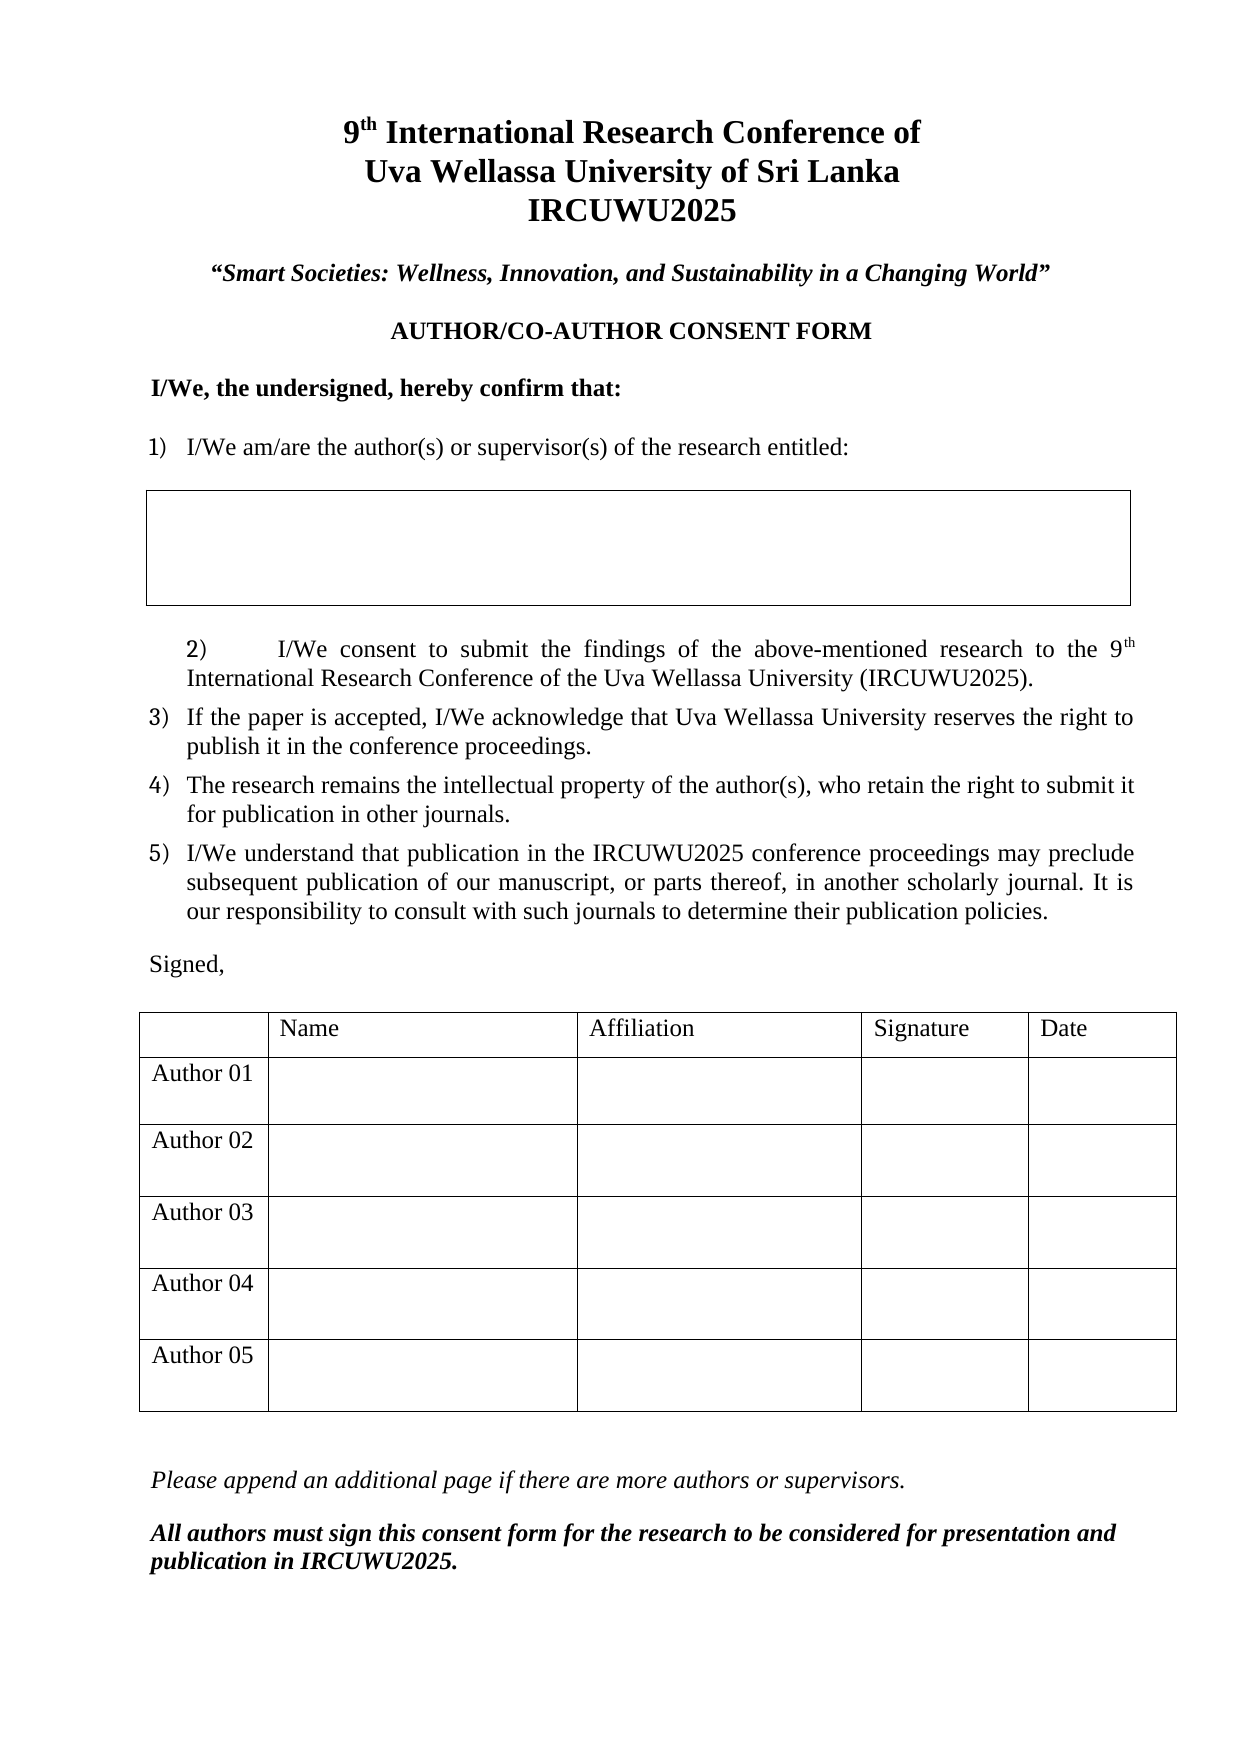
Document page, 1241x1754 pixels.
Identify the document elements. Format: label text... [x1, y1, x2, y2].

table_cell Author 05 [140, 1340, 268, 1411]
text IRCUWU2025 [127, 190, 1137, 228]
table_header [147, 491, 1130, 604]
table_cell Author 02 [140, 1125, 268, 1196]
table_cell [1029, 1058, 1176, 1124]
table_cell [862, 1125, 1028, 1196]
list I/We understand that publication in the IRCUWU2025 conference proceedings may preclude subsequent publication of our manuscript, or parts thereof, in another scholarly journal. It is our responsibility to consult with such journals to determine their publication policies. [149, 838, 1135, 925]
text I/We, the undersigned, hereby confirm that: [151, 373, 1135, 402]
table_header Name [269, 1013, 577, 1057]
table_cell [578, 1269, 861, 1339]
table_header Signature [862, 1013, 1028, 1057]
table_cell [578, 1340, 861, 1411]
table_cell Author 04 [140, 1269, 268, 1339]
text Uva Wellassa University of Sri Lanka [127, 151, 1137, 190]
list If the paper is accepted, I/We acknowledge that Uva Wellassa University reserves the right to publish it in the conference proceedings. [149, 702, 1135, 760]
table_cell Author 01 [140, 1058, 268, 1124]
table_header Date [1029, 1013, 1176, 1057]
table_cell [269, 1197, 577, 1267]
list I/We am/are the author(s) or supervisor(s) of the research entitled: [149, 432, 1135, 461]
table_cell [578, 1125, 861, 1196]
table_header Affiliation [578, 1013, 861, 1057]
table_cell [1029, 1340, 1176, 1411]
table_cell [269, 1125, 577, 1196]
list The research remains the intellectual property of the author(s), who retain the right to submit it for publication in other journals. [149, 770, 1135, 828]
table_cell [578, 1197, 861, 1267]
text All authors must sign this consent form for the research to be considered for presentation and publication in IRCUWU2025. [151, 1519, 1135, 1575]
text Please append an additional page if there are more authors or supervisors. [151, 1465, 1135, 1494]
table_cell [269, 1058, 577, 1124]
table_cell [862, 1058, 1028, 1124]
table_cell [862, 1197, 1028, 1267]
table_cell [269, 1269, 577, 1339]
table_cell [862, 1269, 1028, 1339]
text Signed, [149, 949, 1135, 978]
table_cell [1029, 1269, 1176, 1339]
table_cell [578, 1058, 861, 1124]
table_cell [269, 1340, 577, 1411]
text “Smart Societies: Wellness, Innovation, and Sustainability in a Changing World” [127, 258, 1135, 287]
table_cell Author 03 [140, 1197, 268, 1267]
text 9th International Research Conference of [127, 112, 1137, 151]
list I/We consent to submit the findings of the above-mentioned research to the 9th International Research Conference of the Uva Wellassa University (IRCUWU2025). [186, 634, 1135, 692]
table_cell [1029, 1125, 1176, 1196]
table_cell [862, 1340, 1028, 1411]
table_header [140, 1013, 268, 1057]
text AUTHOR/CO-AUTHOR CONSENT FORM [127, 316, 1135, 344]
table_cell [1029, 1197, 1176, 1267]
